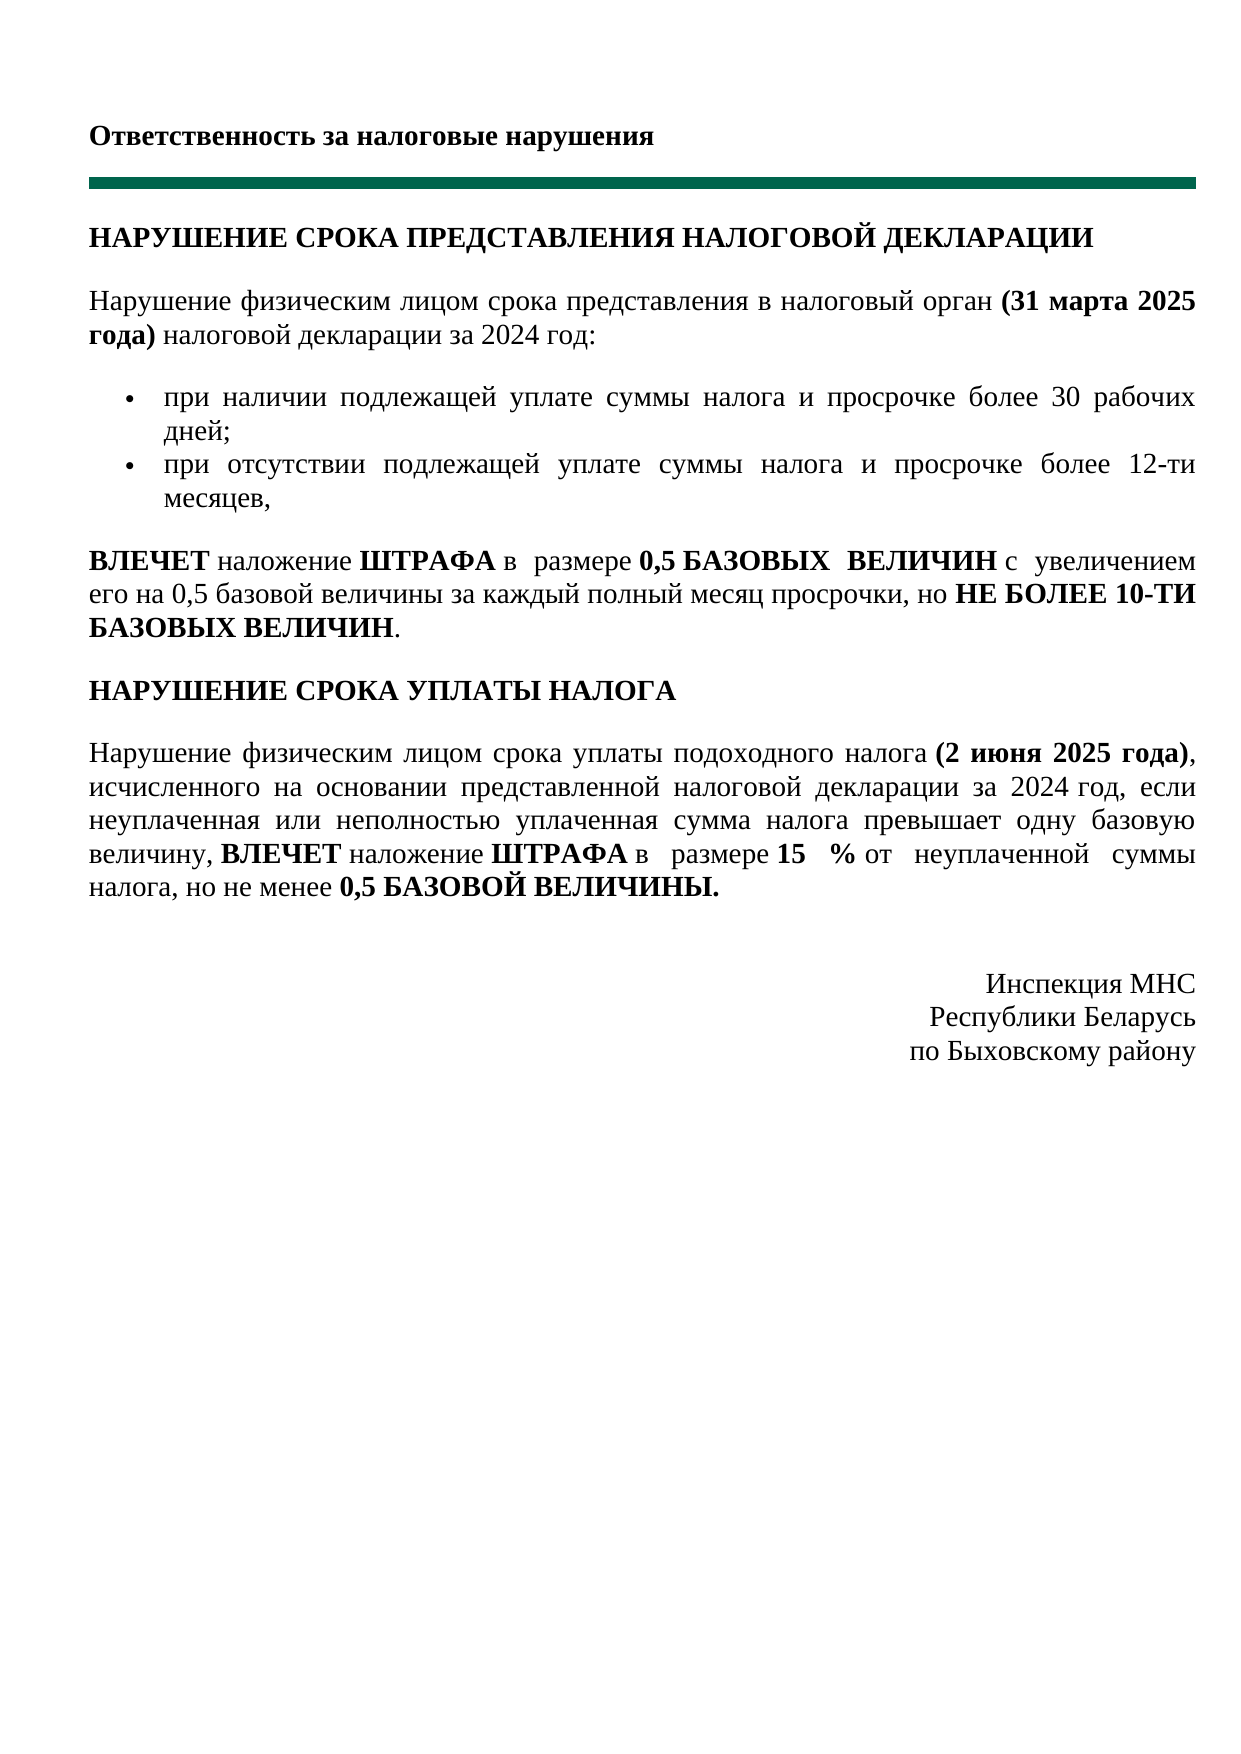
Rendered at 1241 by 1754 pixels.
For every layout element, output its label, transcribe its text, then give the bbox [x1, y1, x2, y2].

text Нарушение физическим лицом срока уплаты подоходного налога (2 июня 2025 года), исчисленного на основании представленной налоговой декларации за 2024 год, если неуплаченная или неполностью уплаченная сумма налога превышает одну базовую величину, ВЛЕЧЕТ наложение ШТРАФА в размере 15 % от неуплаченной суммы налога, но не менее 0,5 БАЗОВОЙ ВЕЛИЧИНЫ. [89, 735, 1196, 903]
text Нарушение физическим лицом срока представления в налоговый орган (31 марта 2025 года) налоговой декларации за 2024 год: [89, 283, 1196, 350]
text по Быховскому району [89, 1033, 1196, 1066]
list при наличии подлежащей уплате суммы налога и просрочке более 30 рабочих дней; [126, 379, 1196, 447]
text НАРУШЕНИЕ СРОКА ПРЕДСТАВЛЕНИЯ НАЛОГОВОЙ ДЕКЛАРАЦИИ [89, 221, 1196, 254]
text ВЛЕЧЕТ наложение ШТРАФА в размере 0,5 БАЗОВЫХ ВЕЛИЧИН с увеличением его на 0,5 базовой величины за каждый полный месяц просрочки, но НЕ БОЛЕЕ 10-ТИ БАЗОВЫХ ВЕЛИЧИН. [89, 543, 1196, 643]
text Республики Беларусь [89, 999, 1196, 1033]
text Ответственность за налоговые нарушения [89, 118, 1196, 177]
list при отсутствии подлежащей уплате суммы налога и просрочке более 12-ти месяцев, [126, 447, 1196, 514]
text НАРУШЕНИЕ СРОКА УПЛАТЫ НАЛОГА [89, 673, 1196, 706]
text Инспекция МНС [89, 966, 1196, 999]
